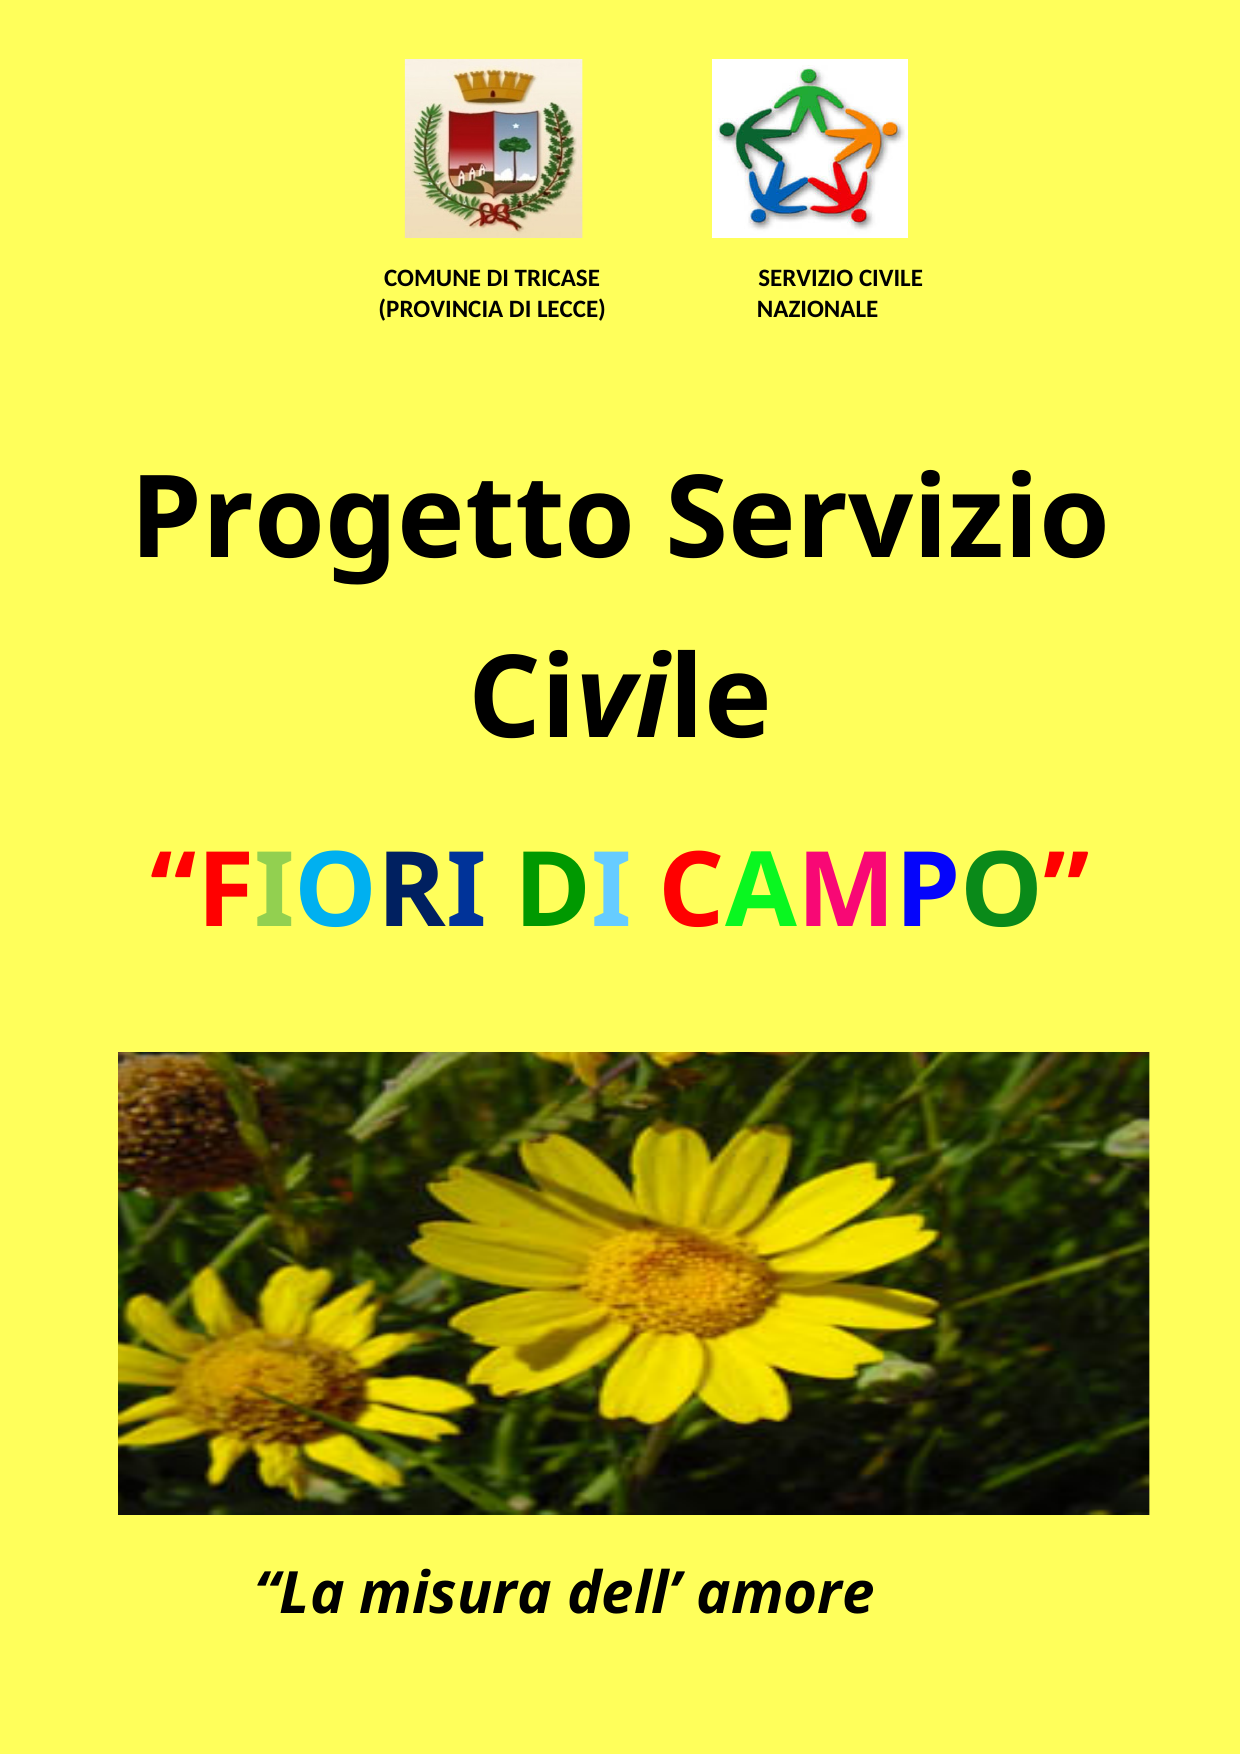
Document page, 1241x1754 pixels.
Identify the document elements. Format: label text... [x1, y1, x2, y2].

text COMUNE DI TRICASE SERVIZIO CIVILE [118, 262, 1122, 293]
text Progetto Servizio Civile [118, 435, 1122, 771]
text “La misura dell’ amore [118, 1551, 1122, 1631]
picture [712, 59, 908, 238]
picture [404, 59, 583, 238]
text “FIORI DI CAMPO” [118, 815, 1122, 957]
text (PROVINCIA DI LECCE) NAZIONALE [118, 293, 1122, 323]
picture [118, 1052, 1150, 1515]
